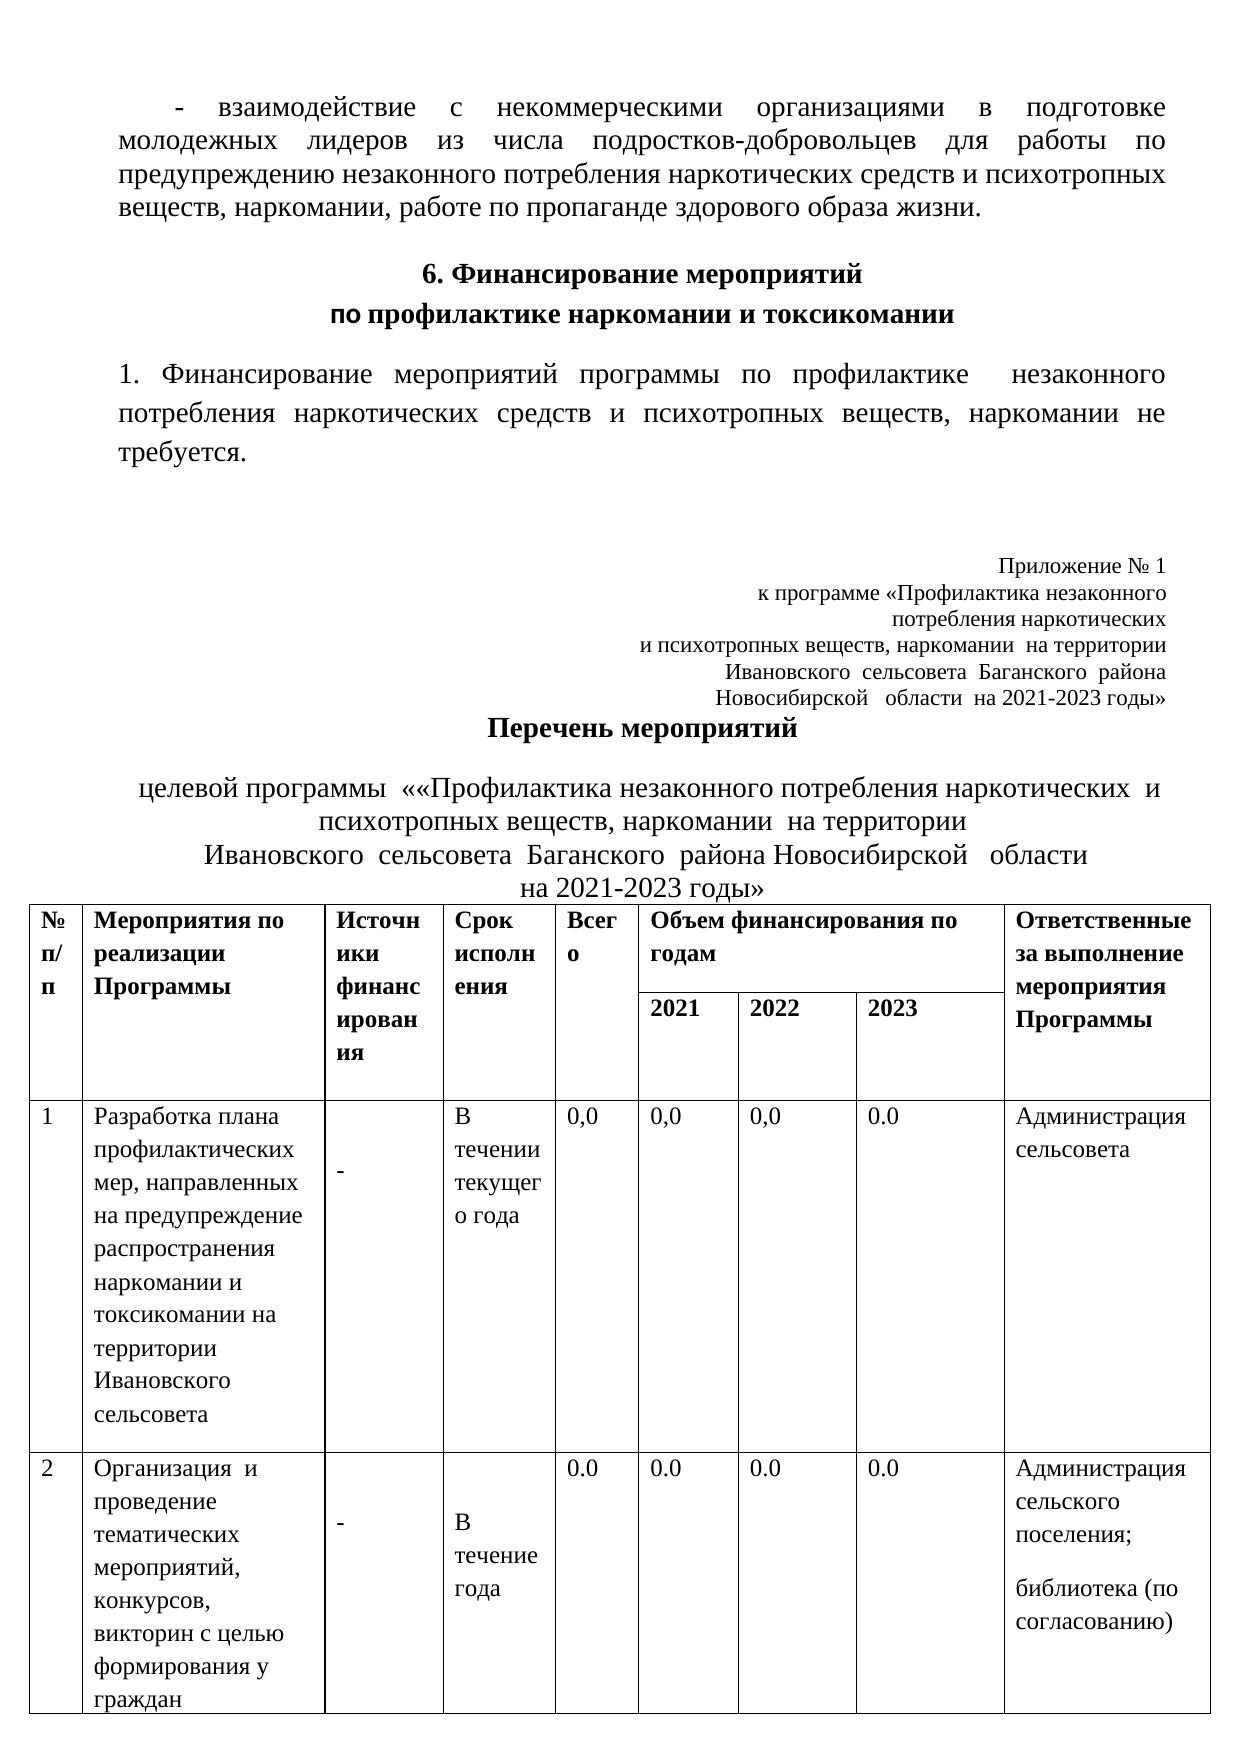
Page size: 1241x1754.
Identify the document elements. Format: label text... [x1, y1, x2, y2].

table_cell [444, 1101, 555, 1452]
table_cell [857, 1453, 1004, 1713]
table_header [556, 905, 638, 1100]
text Ивановского сельсовета Баганского района Новосибирской области на 2021-2023 годы» [118, 658, 1167, 711]
text Приложение № 1 [118, 552, 1167, 579]
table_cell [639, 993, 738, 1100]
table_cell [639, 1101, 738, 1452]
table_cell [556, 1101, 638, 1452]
text Ивановского сельсовета Баганского района Новосибирской области на 2021-2023 годы» [118, 837, 1167, 904]
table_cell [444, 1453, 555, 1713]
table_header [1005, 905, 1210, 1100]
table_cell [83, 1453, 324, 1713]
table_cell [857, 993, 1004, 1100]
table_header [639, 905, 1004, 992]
text целевой программы ««Профилактика незаконного потребления наркотических и психотропных веществ, наркомании на территории [118, 770, 1167, 837]
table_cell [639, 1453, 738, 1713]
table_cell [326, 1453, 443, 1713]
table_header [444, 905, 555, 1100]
text - взаимодействие с некоммерческими организациями в подготовке молодежных лидеров из числа подростков-добровольцев для работы по предупреждению незаконного потребления наркотических средств и психотропных веществ, наркомании, работе по пропаганде здорового образа жизни. [118, 89, 1167, 223]
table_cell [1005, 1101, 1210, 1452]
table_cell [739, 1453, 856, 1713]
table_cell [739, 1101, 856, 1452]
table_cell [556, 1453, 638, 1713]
text 6. Финансирование мероприятий [118, 256, 1167, 290]
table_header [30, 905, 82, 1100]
text по профилактике наркомании и токсикомании [118, 295, 1167, 331]
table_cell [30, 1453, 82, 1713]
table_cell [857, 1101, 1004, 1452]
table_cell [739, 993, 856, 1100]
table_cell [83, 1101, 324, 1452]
text 1. Финансирование мероприятий программы по профилактике незаконного потребления наркотических средств и психотропных веществ, наркомании не требуется. [118, 357, 1167, 467]
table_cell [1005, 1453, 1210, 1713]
text Перечень мероприятий [118, 711, 1167, 744]
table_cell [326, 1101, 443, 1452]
text к программе «Профилактика незаконного потребления наркотических и психотропных веществ, наркомании на территории [118, 579, 1167, 658]
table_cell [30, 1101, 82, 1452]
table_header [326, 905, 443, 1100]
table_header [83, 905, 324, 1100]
